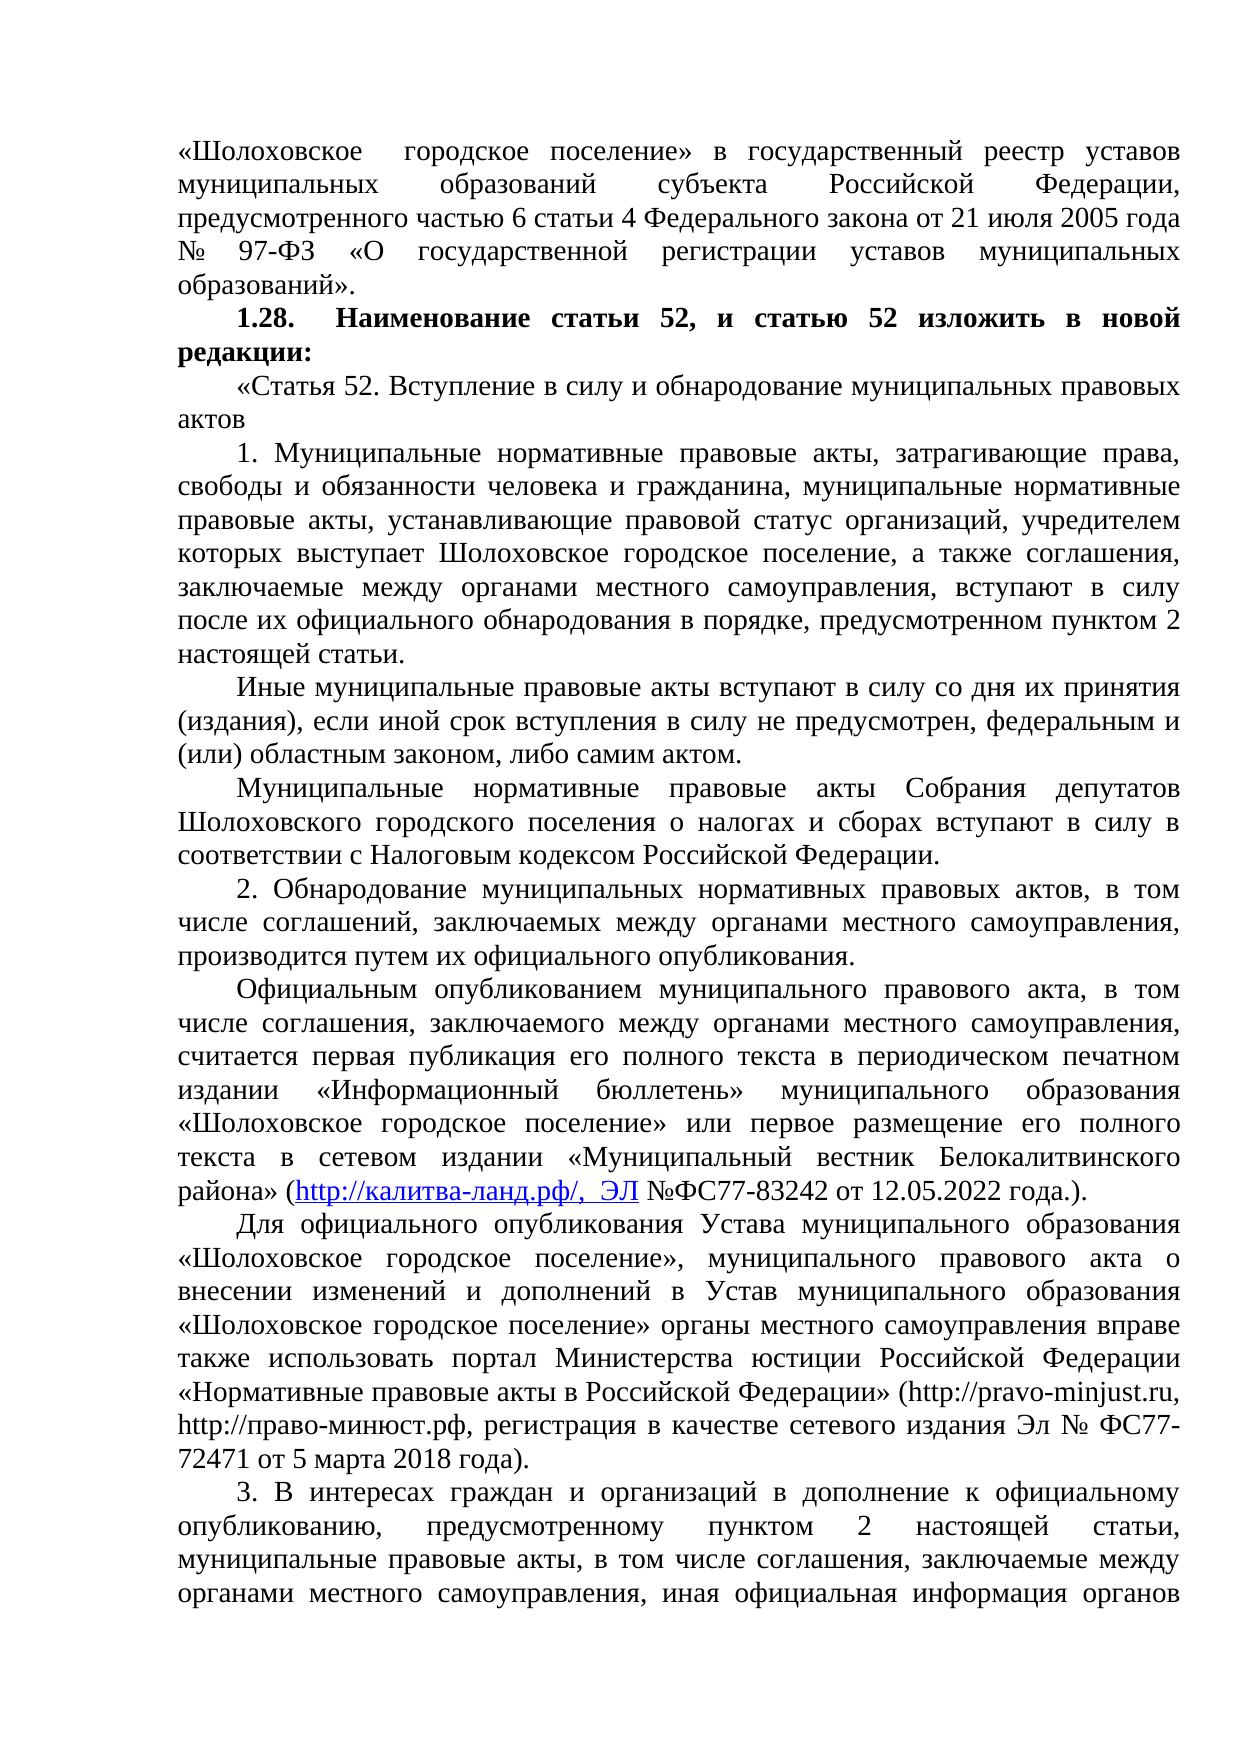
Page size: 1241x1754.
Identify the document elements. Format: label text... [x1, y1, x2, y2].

text 1.28. Наименование статьи 52, и статью 52 изложить в новой редакции: [177, 301, 1181, 368]
text Для официального опубликования Устава муниципального образования «Шолоховское городское поселение», муниципального правового акта о внесении изменений и дополнений в Устав муниципального образования «Шолоховское городское поселение» органы местного самоуправления вправе также использовать портал Министерства юстиции Российской Федерации «Нормативные правовые акты в Российской Федерации» (http://pravo-minjust.ru, http://право-минюст.рф, регистрация в качестве сетевого издания Эл № ФС77-72471 от 5 марта 2018 года). [177, 1206, 1181, 1474]
text Официальным опубликованием муниципального правового акта, в том числе соглашения, заключаемого между органами местного самоуправления, считается первая публикация его полного текста в периодическом печатном издании «Информационный бюллетень» муниципального образования «Шолоховское городское поселение» или первое размещение его полного текста в сетевом издании «Муниципальный вестник Белокалитвинского района» (http://калитва-ланд.рф/, ЭЛ №ФС77-83242 от 12.05.2022 года.). [177, 971, 1181, 1206]
text Муниципальные нормативные правовые акты Собрания депутатов Шолоховского городского поселения о налогах и сборах вступают в силу в соответствии с Налоговым кодексом Российской Федерации. [177, 770, 1181, 871]
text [177, 133, 1181, 301]
text 1. Муниципальные нормативные правовые акты, затрагивающие права, свободы и обязанности человека и гражданина, муниципальные нормативные правовые акты, устанавливающие правовой статус организаций, учредителем которых выступает Шолоховское городское поселение, а также соглашения, заключаемые между органами местного самоуправления, вступают в силу после их официального обнародования в порядке, предусмотренном пунктом 2 настоящей статьи. [177, 435, 1181, 669]
text Иные муниципальные правовые акты вступают в силу со дня их принятия (издания), если иной срок вступления в силу не предусмотрен, федеральным и (или) областным законом, либо самим актом. [177, 669, 1181, 770]
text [177, 1474, 1181, 1609]
text 2. Обнародование муниципальных нормативных правовых актов, в том числе соглашений, заключаемых между органами местного самоуправления, производится путем их официального опубликования. [177, 871, 1181, 971]
text «Статья 52. Вступление в силу и обнародование муниципальных правовых актов [177, 368, 1181, 435]
